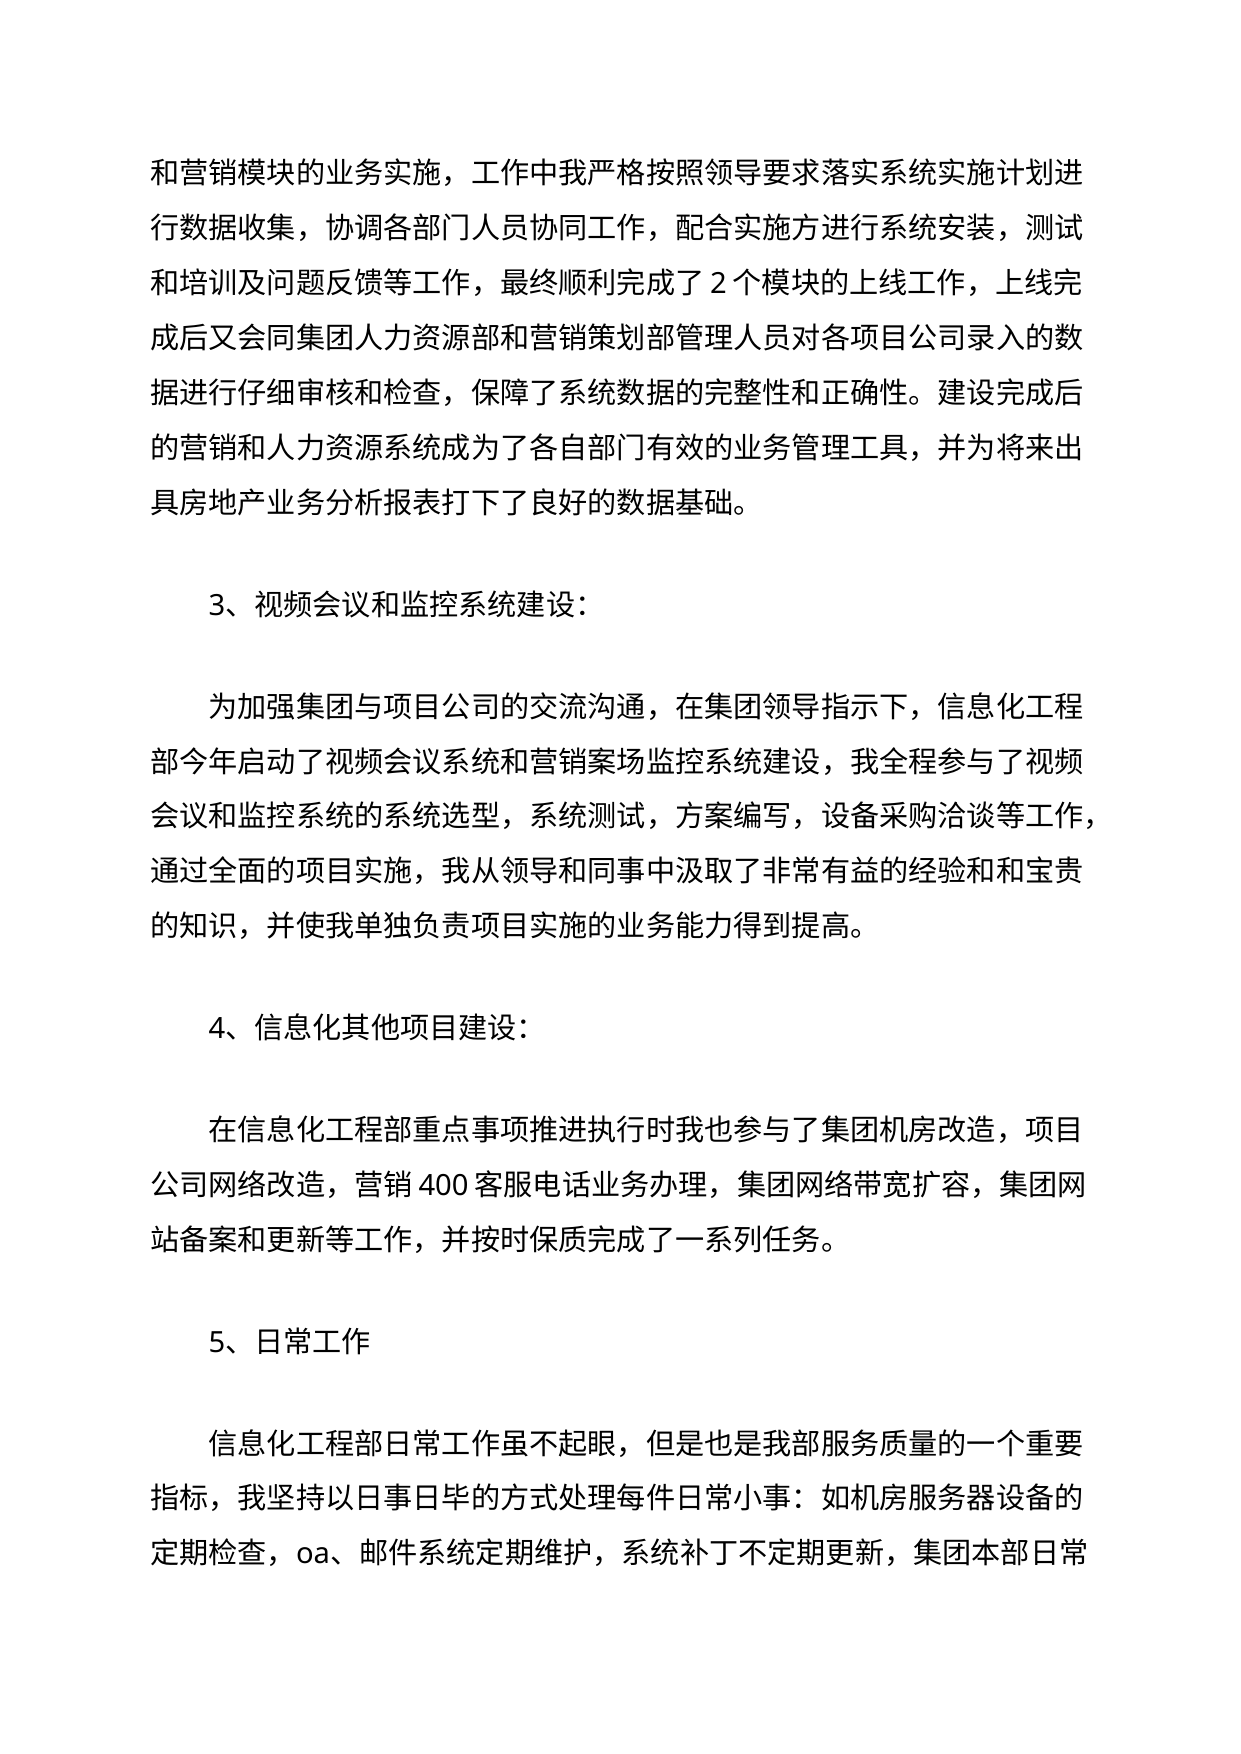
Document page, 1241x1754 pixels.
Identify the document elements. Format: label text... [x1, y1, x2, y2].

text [150, 150, 1090, 522]
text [150, 1420, 1090, 1572]
text 为加强集团与项目公司的交流沟通，在集团领导指示下，信息化工程部今年启动了视频会议系统和营销案场监控系统建设，我全程参与了视频会议和监控系统的系统选型，系统测试，方案编写，设备采购洽谈等工作，通过全面的项目实施，我从领导和同事中汲取了非常有益的经验和和宝贵的知识，并使我单独负责项目实施的业务能力得到提高。 [150, 683, 1090, 945]
text 在信息化工程部重点事项推进执行时我也参与了集团机房改造，项目公司网络改造，营销400客服电话业务办理，集团网络带宽扩容，集团网站备案和更新等工作，并按时保质完成了一系列任务。 [150, 1107, 1090, 1259]
text 5、日常工作 [150, 1318, 1090, 1361]
text 3、视频会议和监控系统建设： [150, 581, 1090, 624]
text 4、信息化其他项目建设： [150, 1004, 1090, 1047]
